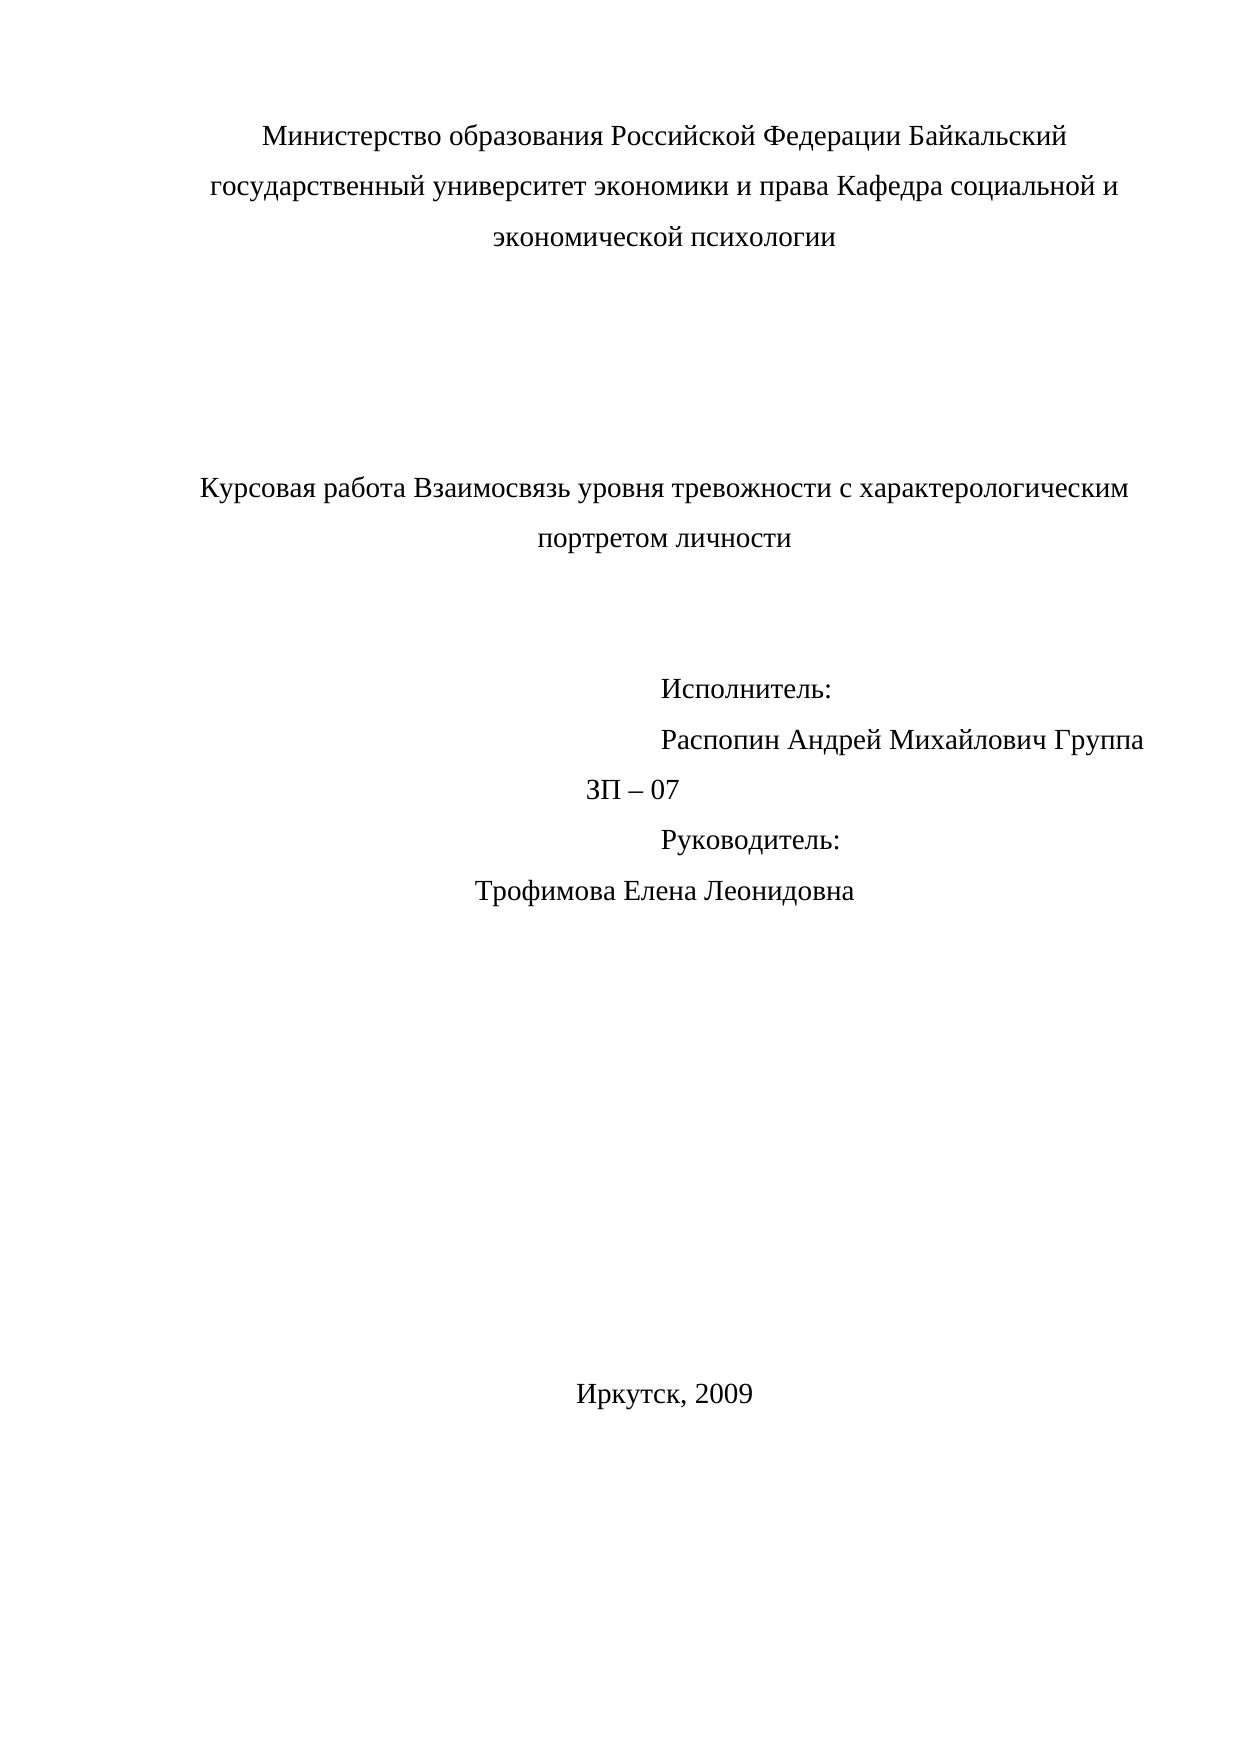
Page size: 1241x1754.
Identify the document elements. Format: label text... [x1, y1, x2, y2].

text Трофимова Елена Леонидовна [177, 873, 1152, 906]
text Исполнитель: [586, 672, 1152, 705]
text Министерство образования Российской Федерации Байкальский государственный университет экономики и права Кафедра социальной и экономической психологии [177, 118, 1152, 252]
text Курсовая работа Взаимосвязь уровня тревожности с характерологическим портретом личности [177, 470, 1152, 554]
text Иркутск, 2009 [177, 1376, 1152, 1409]
text Руководитель: [586, 822, 1152, 856]
text Распопин Андрей Михайлович Группа ЗП – 07 [586, 722, 1152, 806]
